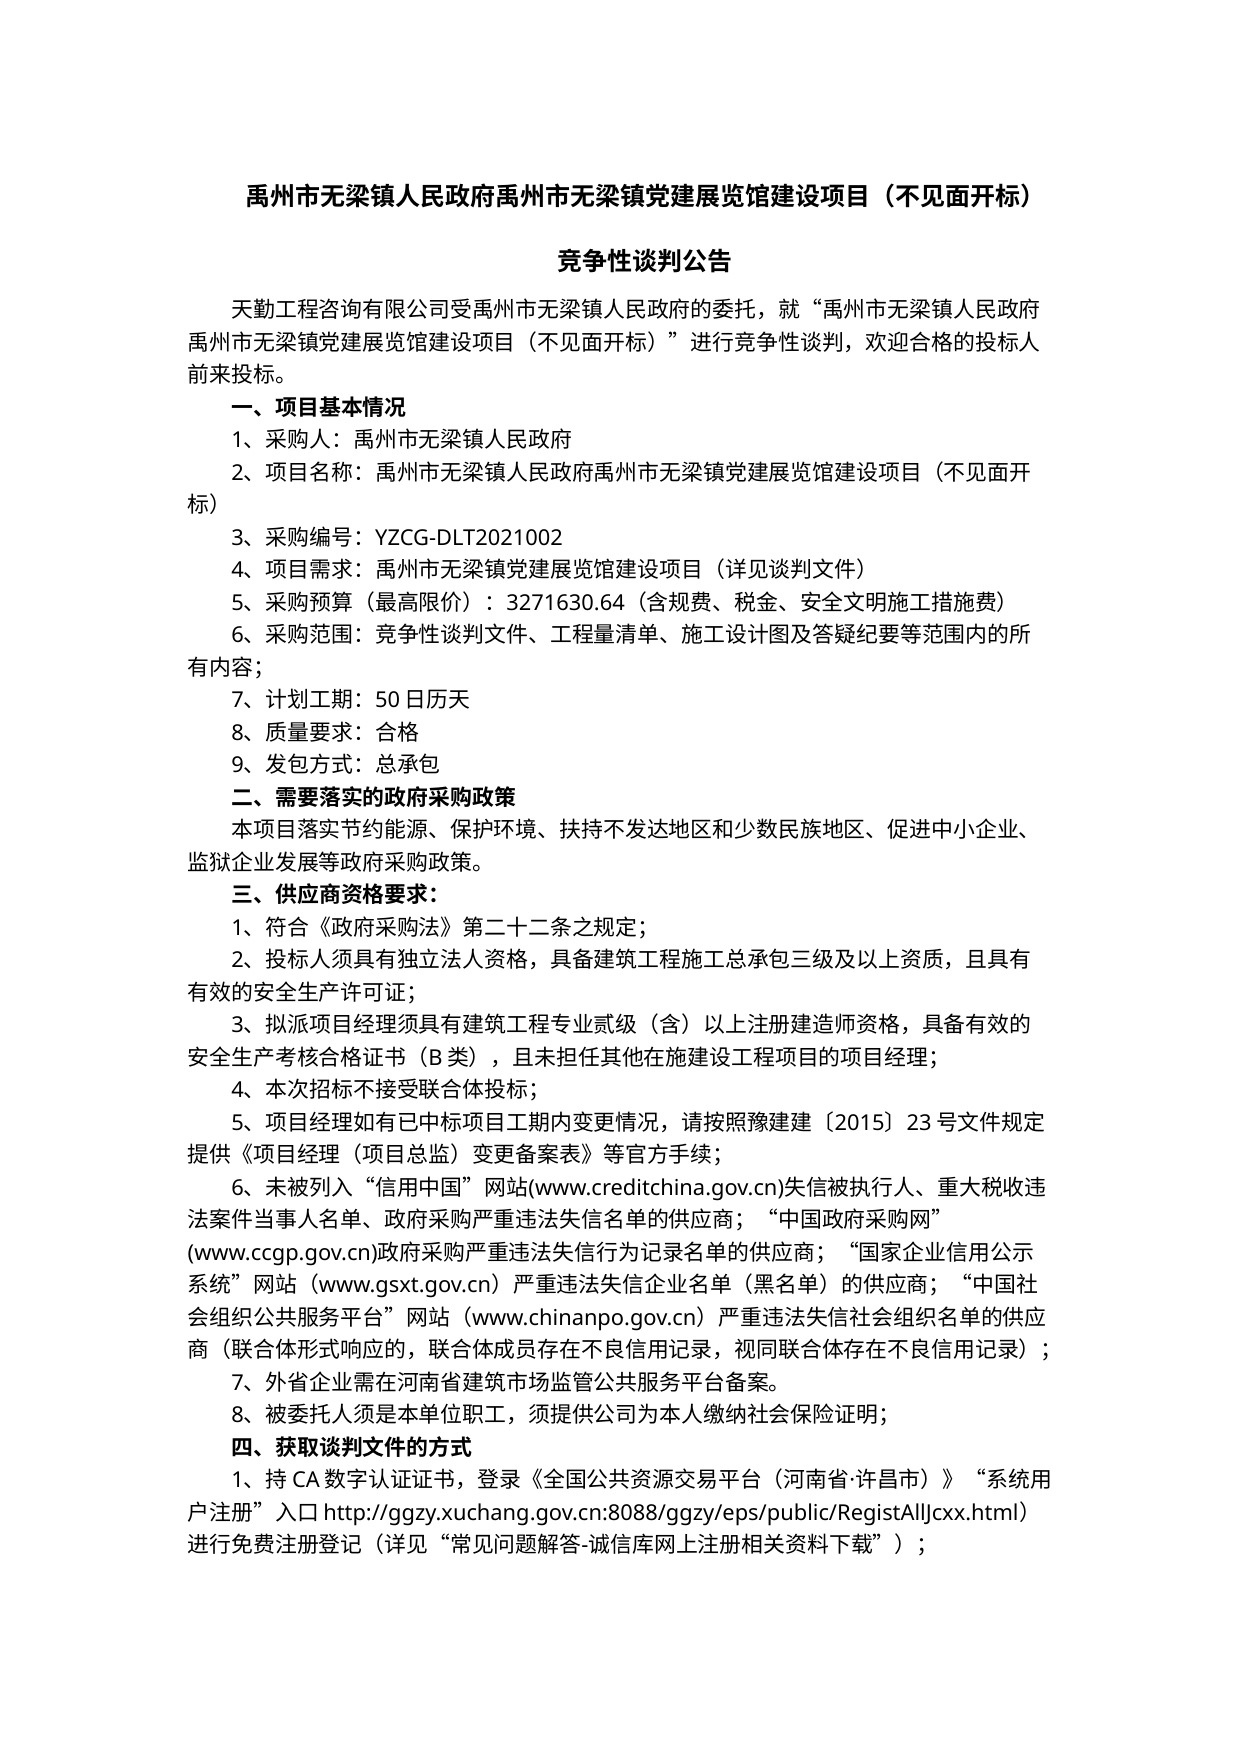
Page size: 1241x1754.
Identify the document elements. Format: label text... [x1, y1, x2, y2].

text 6、采购范围：竞争性谈判文件、工程量清单、施工设计图及答疑纪要等范围内的所有内容； [187, 617, 1053, 682]
text 8、被委托人须是本单位职工，须提供公司为本人缴纳社会保险证明； [187, 1397, 1053, 1429]
text 三、供应商资格要求： [187, 877, 1053, 909]
list 符合《政府采购法》第二十二条之规定； [187, 909, 1053, 942]
list 投标人须具有独立法人资格，具备建筑工程施工总承包三级及以上资质，且具有有效的安全生产许可证； [187, 942, 1053, 1007]
text 4、本次招标不接受联合体投标； [187, 1072, 1053, 1104]
text 7、计划工期：50日历天 [187, 682, 1053, 714]
text 本项目落实节约能源、保护环境、扶持不发达地区和少数民族地区、促进中小企业、监狱企业发展等政府采购政策。 [187, 812, 1053, 877]
text 二、需要落实的政府采购政策 [187, 779, 1053, 812]
text 3、拟派项目经理须具有建筑工程专业贰级（含）以上注册建造师资格，具备有效的安全生产考核合格证书（B类），且未担任其他在施建设工程项目的项目经理； [187, 1007, 1053, 1072]
text 1、采购人：禹州市无梁镇人民政府 [187, 422, 1053, 454]
text 6、未被列入“信用中国”网站(www.creditchina.gov.cn)失信被执行人、重大税收违法案件当事人名单、政府采购严重违法失信名单的供应商；“中国政府采购网” (www.ccgp.gov.cn)政府采购严重违法失信行为记录名单的供应商；“国家企业信用公示系统”网站（www.gsxt.gov.cn）严重违法失信企业名单（黑名单）的供应商；“中国社会组织公共服务平台”网站（www.chinanpo.gov.cn）严重违法失信社会组织名单的供应商（联合体形式响应的，联合体成员存在不良信用记录，视同联合体存在不良信用记录）； [187, 1169, 1053, 1364]
text 天勤工程咨询有限公司受禹州市无梁镇人民政府的委托，就“禹州市无梁镇人民政府禹州市无梁镇党建展览馆建设项目（不见面开标）”进行竞争性谈判，欢迎合格的投标人前来投标。 [187, 292, 1053, 389]
text 一、项目基本情况 [187, 389, 1053, 422]
text 5、项目经理如有已中标项目工期内变更情况，请按照豫建建〔2015〕23号文件规定提供《项目经理（项目总监）变更备案表》等官方手续； [187, 1104, 1053, 1169]
text 禹州市无梁镇人民政府禹州市无梁镇党建展览馆建设项目（不见面开标） [187, 162, 1053, 227]
text 四、获取谈判文件的方式 [187, 1429, 1053, 1462]
text 竞争性谈判公告 [187, 227, 1053, 292]
text 1、持CA数字认证证书，登录《全国公共资源交易平台（河南省·许昌市）》“系统用户注册”入口http://ggzy.xuchang.gov.cn:8088/ggzy/eps/public/RegistAllJcxx.html）进行免费注册登记（详见“常见问题解答-诚信库网上注册相关资料下载”）； [187, 1462, 1053, 1559]
text 7、外省企业需在河南省建筑市场监管公共服务平台备案。 [187, 1364, 1053, 1397]
text 8、质量要求：合格 [187, 714, 1053, 747]
text 5、采购预算（最高限价）：3271630.64（含规费、税金、安全文明施工措施费） [187, 584, 1053, 617]
text 2、项目名称：禹州市无梁镇人民政府禹州市无梁镇党建展览馆建设项目（不见面开标） [187, 454, 1053, 519]
text 4、项目需求：禹州市无梁镇党建展览馆建设项目（详见谈判文件） [187, 552, 1053, 584]
text 9、发包方式：总承包 [187, 747, 1053, 779]
text 3、采购编号：YZCG-DLT2021002 [187, 519, 1053, 552]
